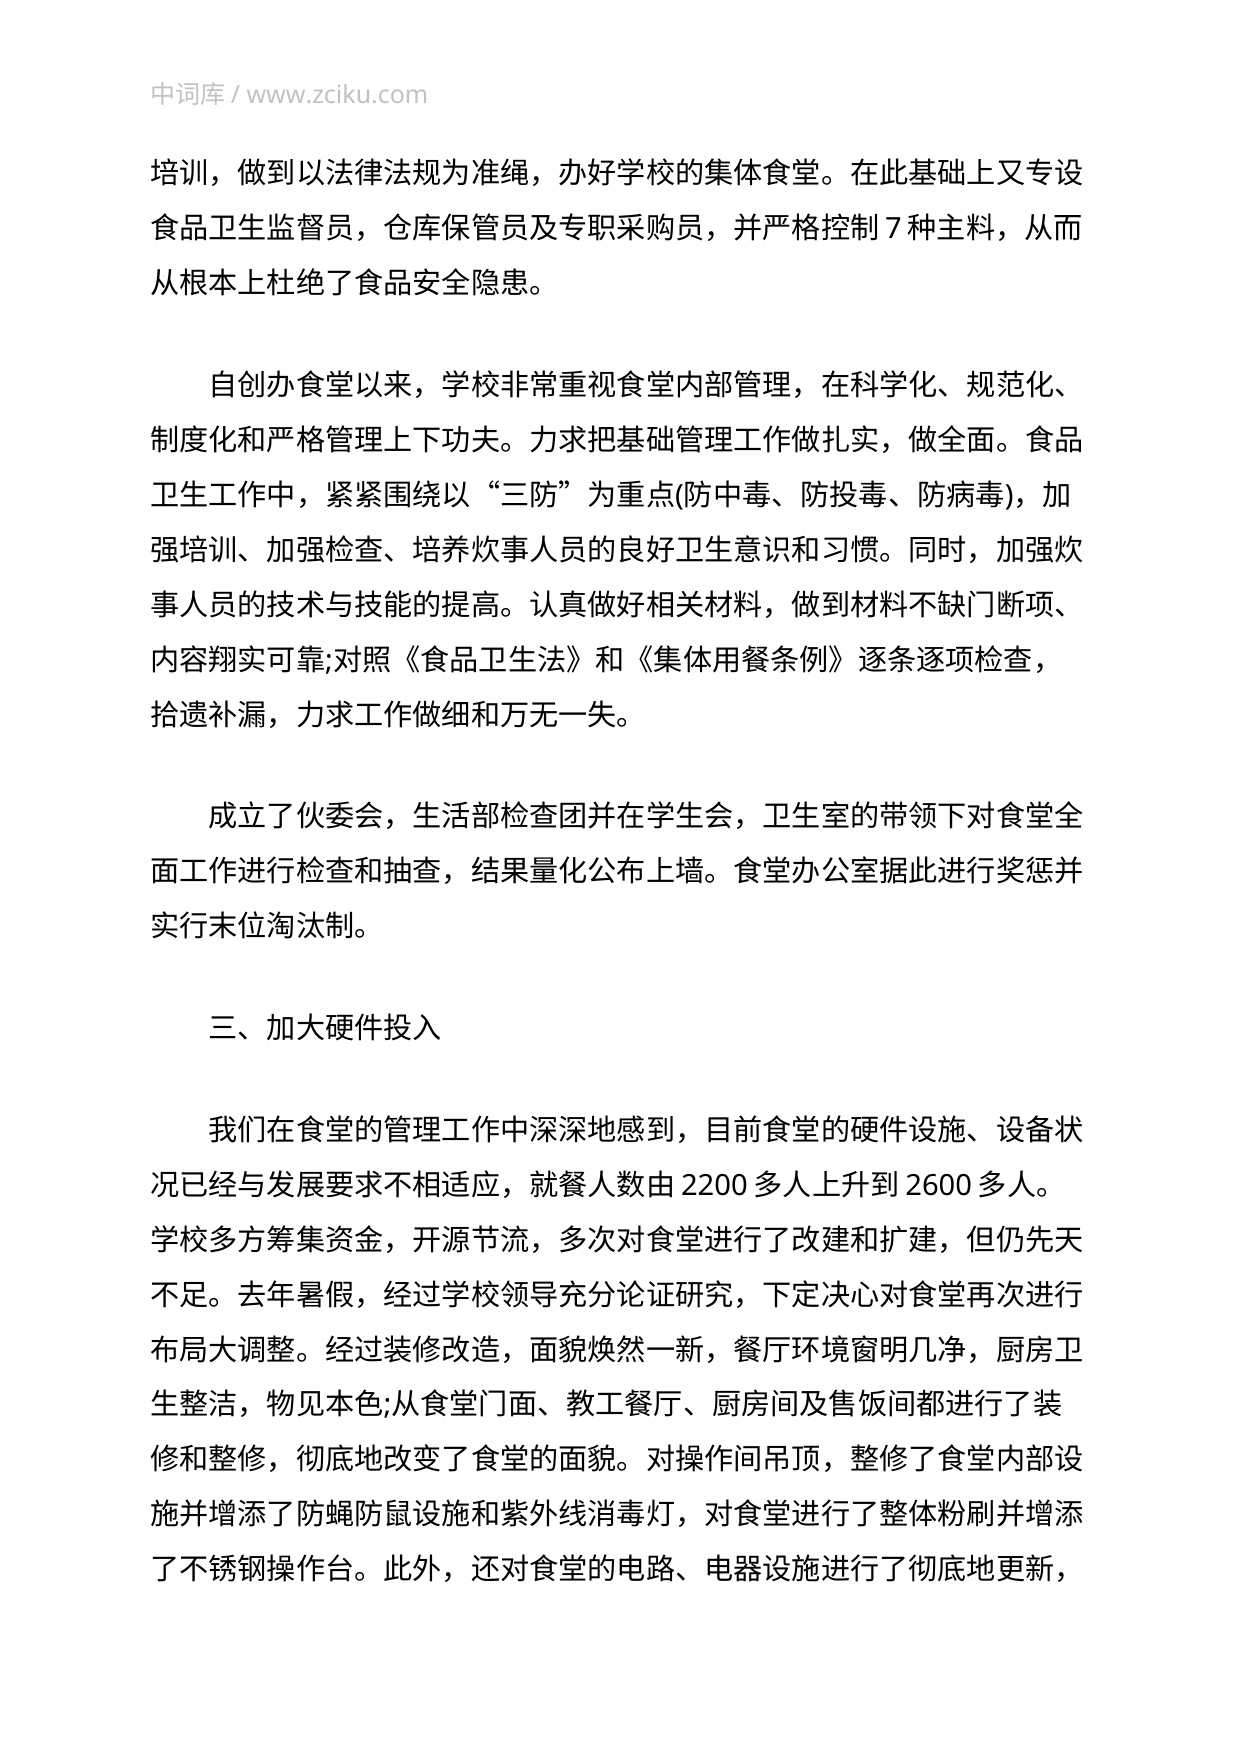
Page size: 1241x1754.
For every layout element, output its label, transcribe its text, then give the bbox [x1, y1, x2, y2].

text 三、加大硬件投入 [150, 1004, 1090, 1047]
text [150, 150, 1090, 302]
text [150, 1106, 1090, 1588]
text 自创办食堂以来，学校非常重视食堂内部管理，在科学化、规范化、制度化和严格管理上下功夫。力求把基础管理工作做扎实，做全面。食品卫生工作中，紧紧围绕以“三防”为重点(防中毒、防投毒、防病毒)，加强培训、加强检查、培养炊事人员的良好卫生意识和习惯。同时，加强炊事人员的技术与技能的提高。认真做好相关材料，做到材料不缺门断项、内容翔实可靠;对照《食品卫生法》和《集体用餐条例》逐条逐项检查，拾遗补漏，力求工作做细和万无一失。 [150, 362, 1090, 733]
text 成立了伙委会，生活部检查团并在学生会，卫生室的带领下对食堂全面工作进行检查和抽查，结果量化公布上墙。食堂办公室据此进行奖惩并实行末位淘汰制。 [150, 793, 1090, 945]
